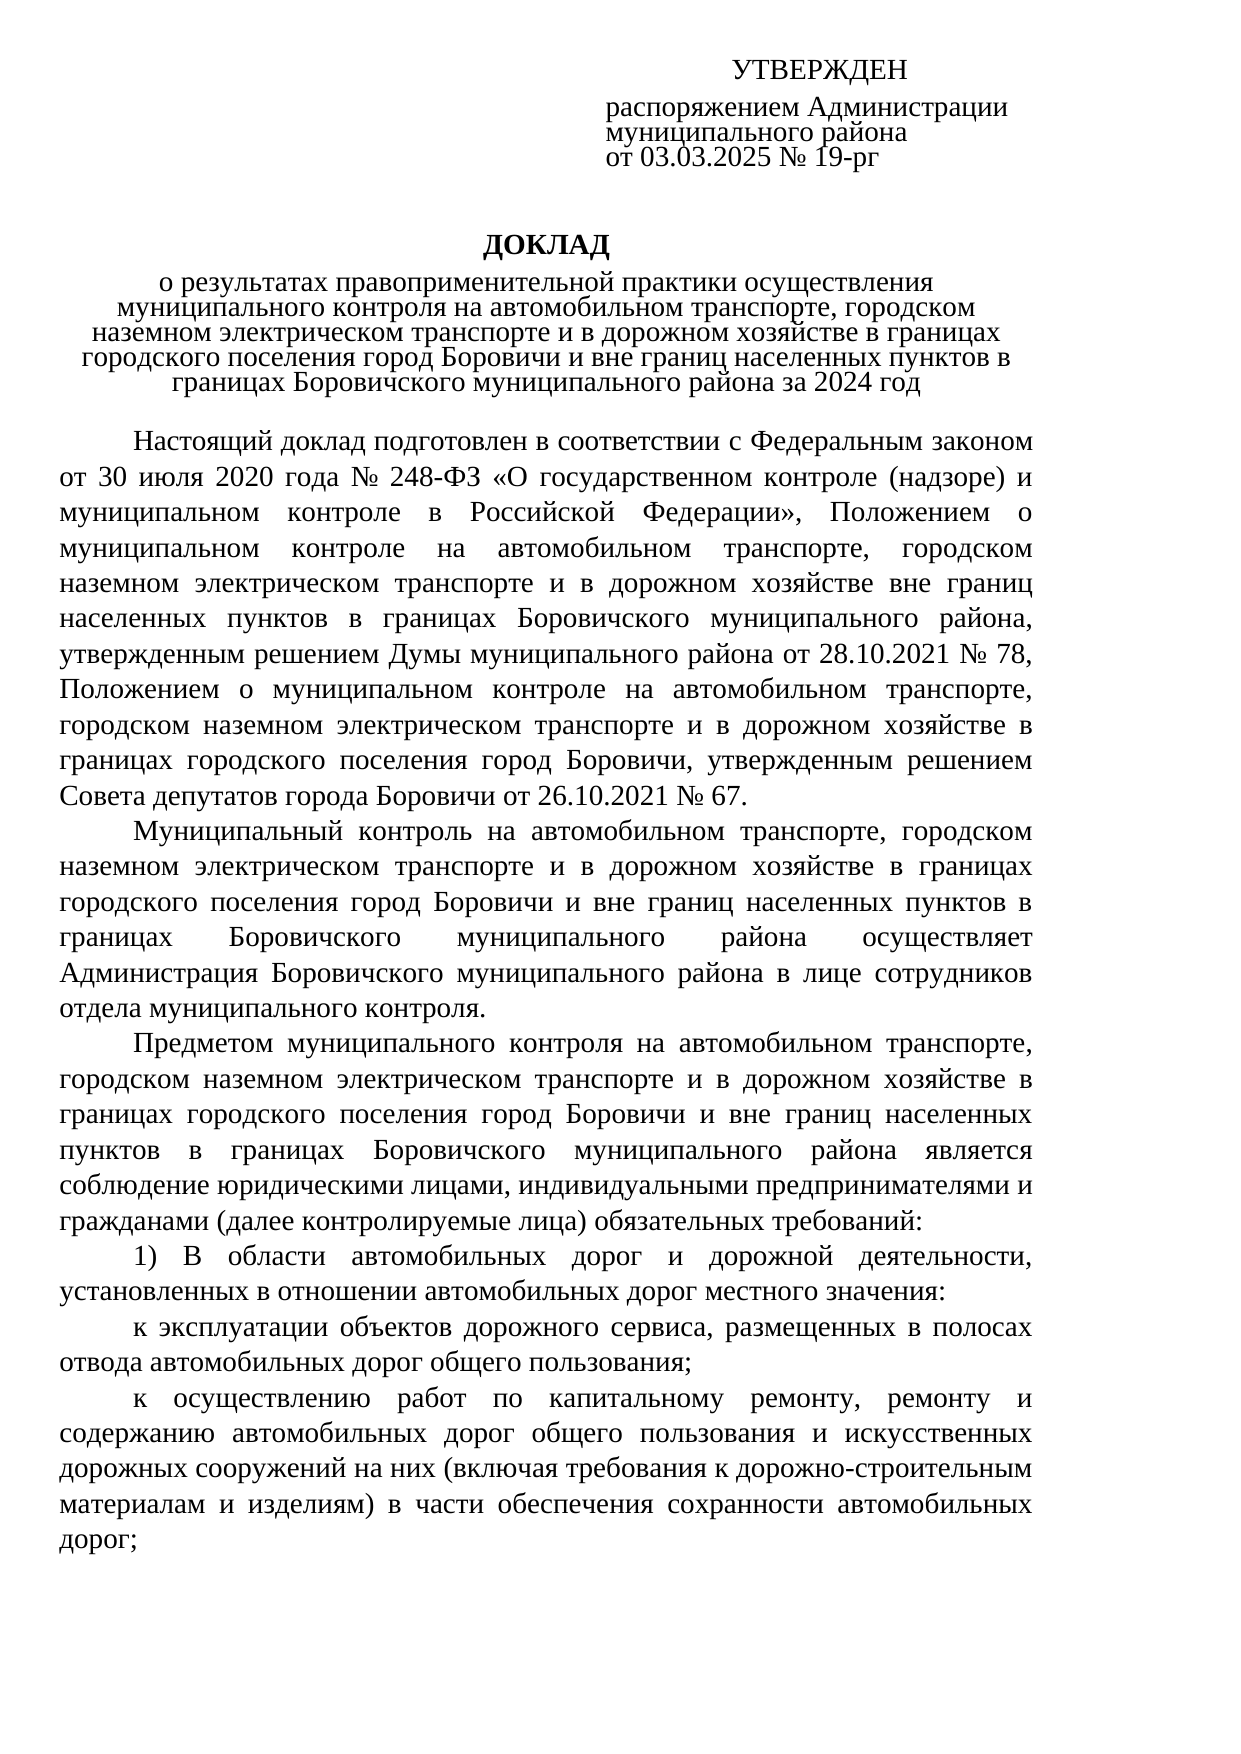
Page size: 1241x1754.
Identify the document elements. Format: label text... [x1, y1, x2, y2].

text муниципального района [605, 122, 1033, 147]
text распоряжением Администрации [605, 97, 828, 122]
text Предметом муниципального контроля на автомобильном транспорте, городском наземном электрическом транспорте и в дорожном хозяйстве в границах городского поселения город Боровичи и вне границ населенных пунктов в границах Боровичского муниципального района является соблюдение юридическими лицами, индивидуальными предпринимателями и гражданами (далее контролируемые лица) обязательных требований: [59, 1024, 1033, 1236]
text к осуществлению работ по капитальному ремонту, ремонту и содержанию автомобильных дорог общего пользования и искусственных дорожных сооружений на них (включая требования к дорожно-строительным материалам и изделиям) в части обеспечения сохранности автомобильных дорог; [59, 1378, 1033, 1555]
text распоряжением Администрации [819, 97, 1033, 122]
text 1) В области автомобильных дорог и дорожной деятельности, установленных в отношении автомобильных дорог местного значения: [59, 1236, 1033, 1307]
text ДОКЛАД [59, 234, 1033, 259]
text к эксплуатации объектов дорожного сервиса, размещенных в полосах отвода автомобильных дорог общего пользования; [59, 1307, 1033, 1378]
text от 03.03.2025 № 19-рг [605, 147, 1033, 172]
text УТВЕРЖДЕН [605, 59, 1033, 84]
text Муниципальный контроль на автомобильном транспорте, городском наземном электрическом транспорте и в дорожном хозяйстве в границах городского поселения город Боровичи и вне границ населенных пунктов в границах Боровичского муниципального района осуществляет Администрация Боровичского муниципального района в лице сотрудников отдела муниципального контроля. [59, 811, 1033, 1024]
text о результатах правоприменительной практики осуществления муниципального контроля на автомобильном транспорте, городском наземном электрическом транспорте и в дорожном хозяйстве в границах городского поселения город Боровичи и вне границ населенных пунктов в границах Боровичского муниципального района за 2024 год [59, 272, 1033, 397]
text Настоящий доклад подготовлен в соответствии с Федеральным законом от 30 июля 2020 года № 248-ФЗ «О государственном контроле (надзоре) и муниципальном контроле в Российской Федерации», Положением о муниципальном контроле на автомобильном транспорте, городском наземном электрическом транспорте и в дорожном хозяйстве вне границ населенных пунктов в границах Боровичского муниципального района, утвержденным решением Думы муниципального района от 28.10.2021 № 78, Положением о муниципальном контроле на автомобильном транспорте, городском наземном электрическом транспорте и в дорожном хозяйстве в границах городского поселения город Боровичи, утвержденным решением Совета депутатов города Боровичи от 26.10.2021 № 67. [59, 422, 1033, 811]
